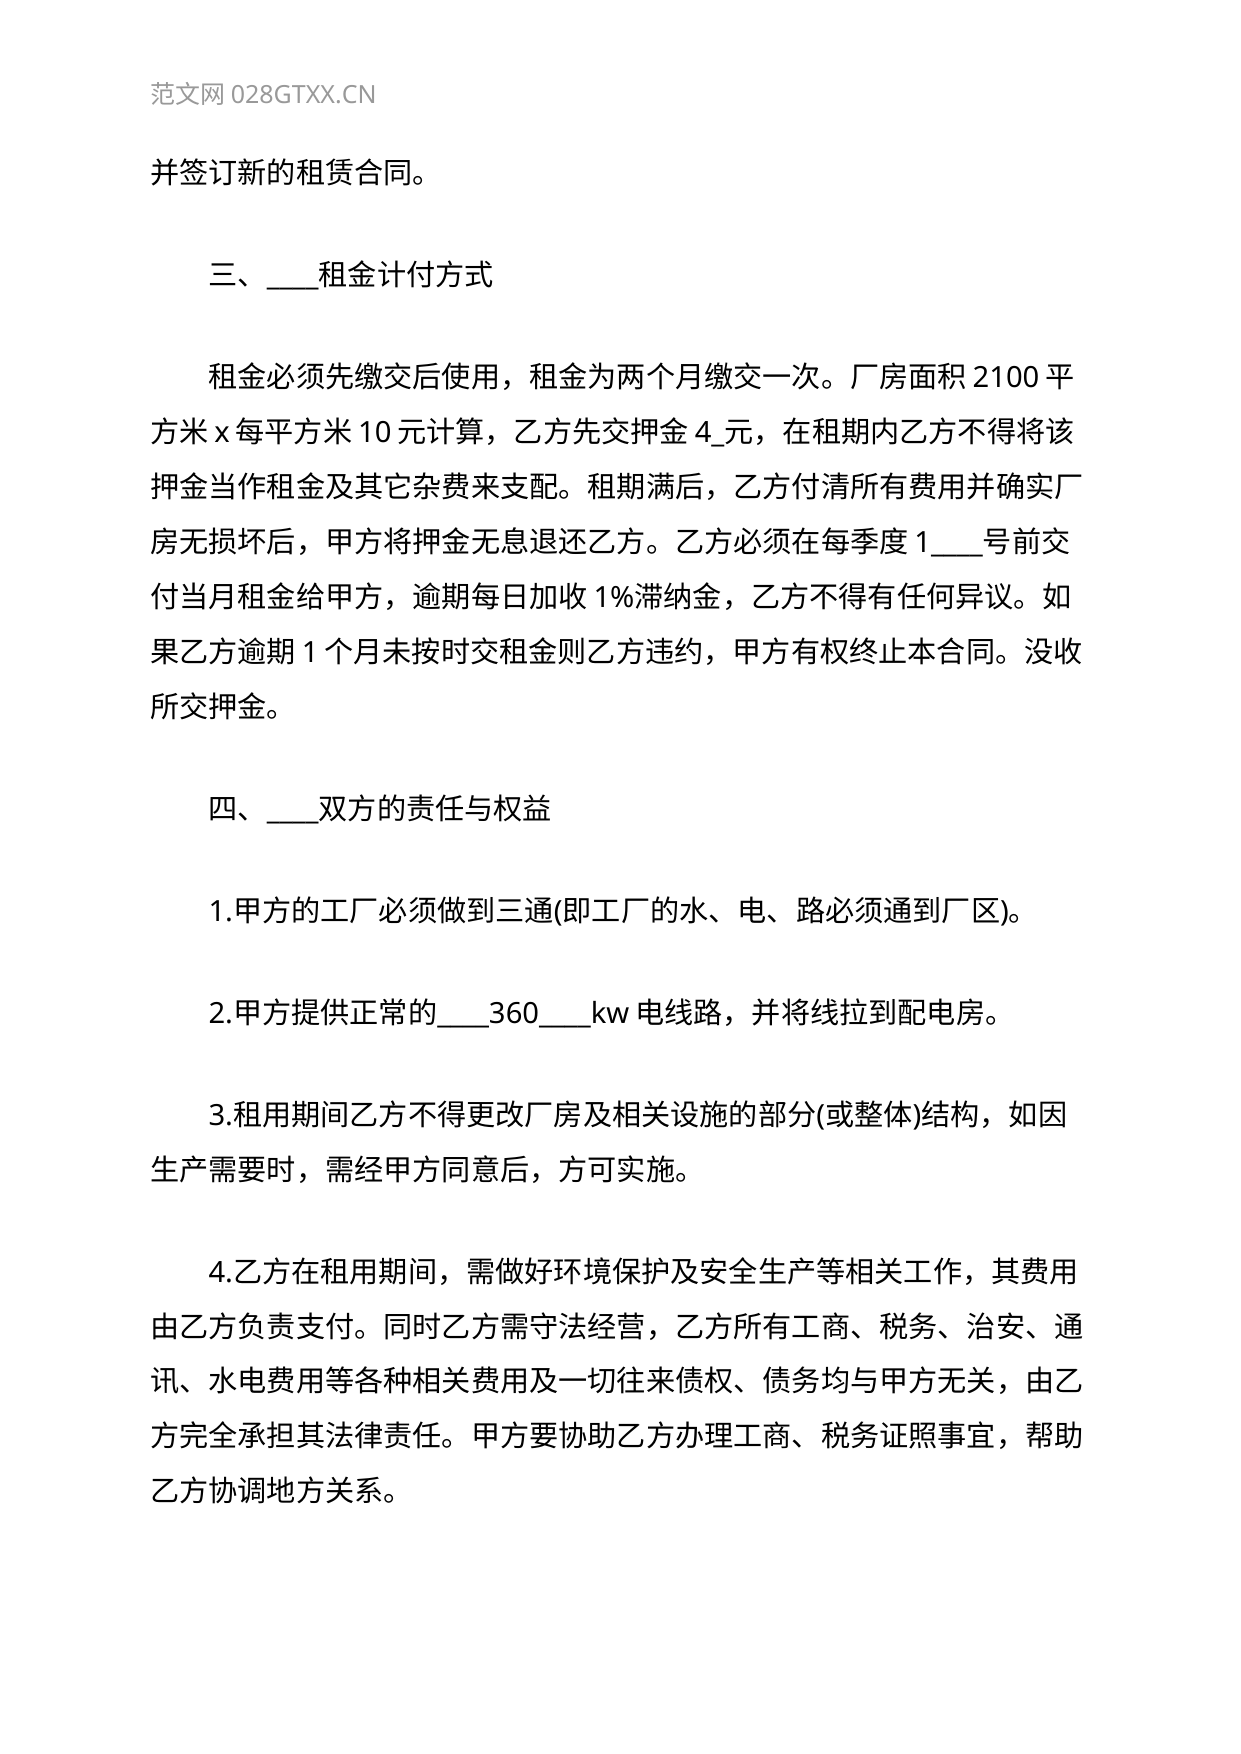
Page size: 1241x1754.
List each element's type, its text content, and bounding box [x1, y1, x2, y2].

text 1.甲方的工厂必须做到三通(即工厂的水、电、路必须通到厂区)。 [150, 887, 1090, 930]
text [150, 150, 1090, 192]
text 4.乙方在租用期间，需做好环境保护及安全生产等相关工作，其费用由乙方负责支付。同时乙方需守法经营，乙方所有工商、税务、治安、通讯、水电费用等各种相关费用及一切往来债权、债务均与甲方无关，由乙方完全承担其法律责任。甲方要协助乙方办理工商、税务证照事宜，帮助乙方协调地方关系。 [150, 1248, 1090, 1510]
text 三、____租金计付方式 [150, 252, 1090, 294]
text 3.租用期间乙方不得更改厂房及相关设施的部分(或整体)结构，如因生产需要时，需经甲方同意后，方可实施。 [150, 1091, 1090, 1189]
text 租金必须先缴交后使用，租金为两个月缴交一次。厂房面积2100平方米x每平方米10元计算，乙方先交押金4_元，在租期内乙方不得将该押金当作租金及其它杂费来支配。租期满后，乙方付清所有费用并确实厂房无损坏后，甲方将押金无息退还乙方。乙方必须在每季度1____号前交付当月租金给甲方，逾期每日加收1%滞纳金，乙方不得有任何异议。如果乙方逾期1个月未按时交租金则乙方违约，甲方有权终止本合同。没收所交押金。 [150, 354, 1090, 726]
text 2.甲方提供正常的____360____kw电线路，并将线拉到配电房。 [150, 989, 1090, 1032]
text 四、____双方的责任与权益 [150, 785, 1090, 828]
